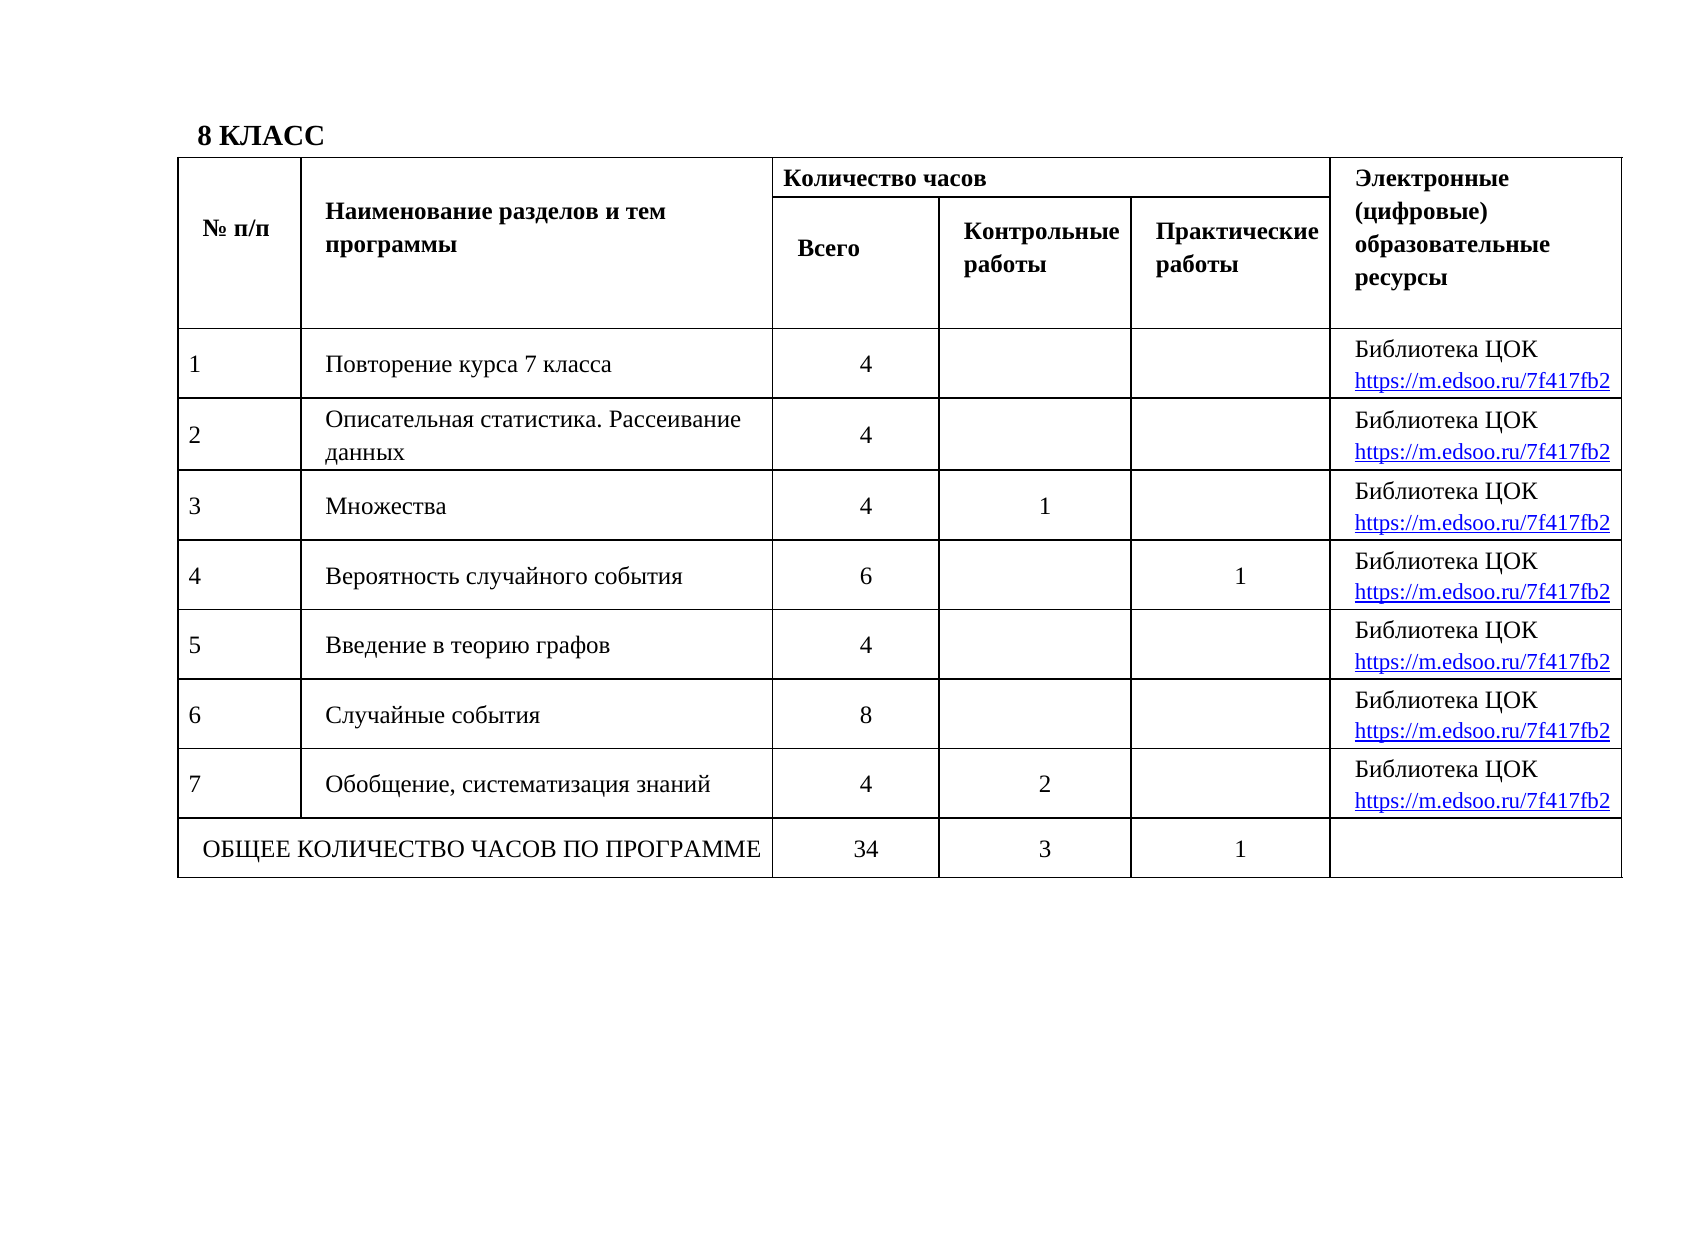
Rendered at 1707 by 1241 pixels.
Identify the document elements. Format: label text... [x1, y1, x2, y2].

table_cell Библиотека ЦОК https://m.edsoo.ru/7f417fb2 [1331, 471, 1621, 539]
table_cell Библиотека ЦОК https://m.edsoo.ru/7f417fb2 [1331, 749, 1621, 817]
table_header Количество часов [773, 158, 1329, 196]
table_header № п/п [179, 158, 300, 327]
table_cell [1132, 471, 1329, 539]
table_cell [940, 399, 1130, 469]
table_cell [1132, 610, 1329, 678]
table_cell Описательная статистика. Рассеивание данных [302, 399, 772, 469]
table_cell 4 [773, 329, 938, 397]
table_cell Библиотека ЦОК https://m.edsoo.ru/7f417fb2 [1331, 399, 1621, 469]
table_cell 4 [179, 541, 300, 608]
table_cell Контрольные работы [940, 198, 1130, 327]
table_cell [940, 610, 1130, 678]
table_cell 1 [1132, 819, 1329, 877]
table_cell [1132, 680, 1329, 748]
table_cell [1132, 749, 1329, 817]
table_cell Обобщение, систематизация знаний [302, 749, 772, 817]
table_cell 4 [773, 749, 938, 817]
table_cell 2 [940, 749, 1130, 817]
table_cell [1132, 399, 1329, 469]
table_cell Множества [302, 471, 772, 539]
table_cell 4 [773, 399, 938, 469]
table_cell 3 [179, 471, 300, 539]
table_cell Всего [773, 198, 938, 327]
table_cell 34 [773, 819, 938, 877]
table_cell 6 [179, 680, 300, 748]
table_header Электронные (цифровые) образовательные ресурсы [1331, 158, 1621, 327]
table_cell 5 [179, 610, 300, 678]
table_cell [1331, 819, 1621, 877]
table_cell Библиотека ЦОК https://m.edsoo.ru/7f417fb2 [1331, 680, 1621, 748]
table_cell 7 [179, 749, 300, 817]
table_cell 1 [179, 329, 300, 397]
table_cell [940, 541, 1130, 608]
table_cell 1 [1132, 541, 1329, 608]
text 8 КЛАСС [190, 118, 1618, 152]
table_cell 1 [940, 471, 1130, 539]
table_cell Библиотека ЦОК https://m.edsoo.ru/7f417fb2 [1331, 541, 1621, 608]
table_cell 4 [773, 610, 938, 678]
table_cell 3 [940, 819, 1130, 877]
table_cell Повторение курса 7 класса [302, 329, 772, 397]
table_header Наименование разделов и тем программы [302, 158, 772, 327]
table_cell Библиотека ЦОК https://m.edsoo.ru/7f417fb2 [1331, 329, 1621, 397]
table_cell [940, 680, 1130, 748]
table_cell ОБЩЕЕ КОЛИЧЕСТВО ЧАСОВ ПО ПРОГРАММЕ [179, 819, 772, 877]
table_cell Практические работы [1132, 198, 1329, 327]
table_cell Библиотека ЦОК https://m.edsoo.ru/7f417fb2 [1331, 610, 1621, 678]
table_cell Введение в теорию графов [302, 610, 772, 678]
table_cell 4 [773, 471, 938, 539]
table_cell Вероятность случайного события [302, 541, 772, 608]
table_cell 2 [179, 399, 300, 469]
table_cell [1132, 329, 1329, 397]
table_cell 8 [773, 680, 938, 748]
table_cell [940, 329, 1130, 397]
table_cell Случайные события [302, 680, 772, 748]
table_cell 6 [773, 541, 938, 608]
